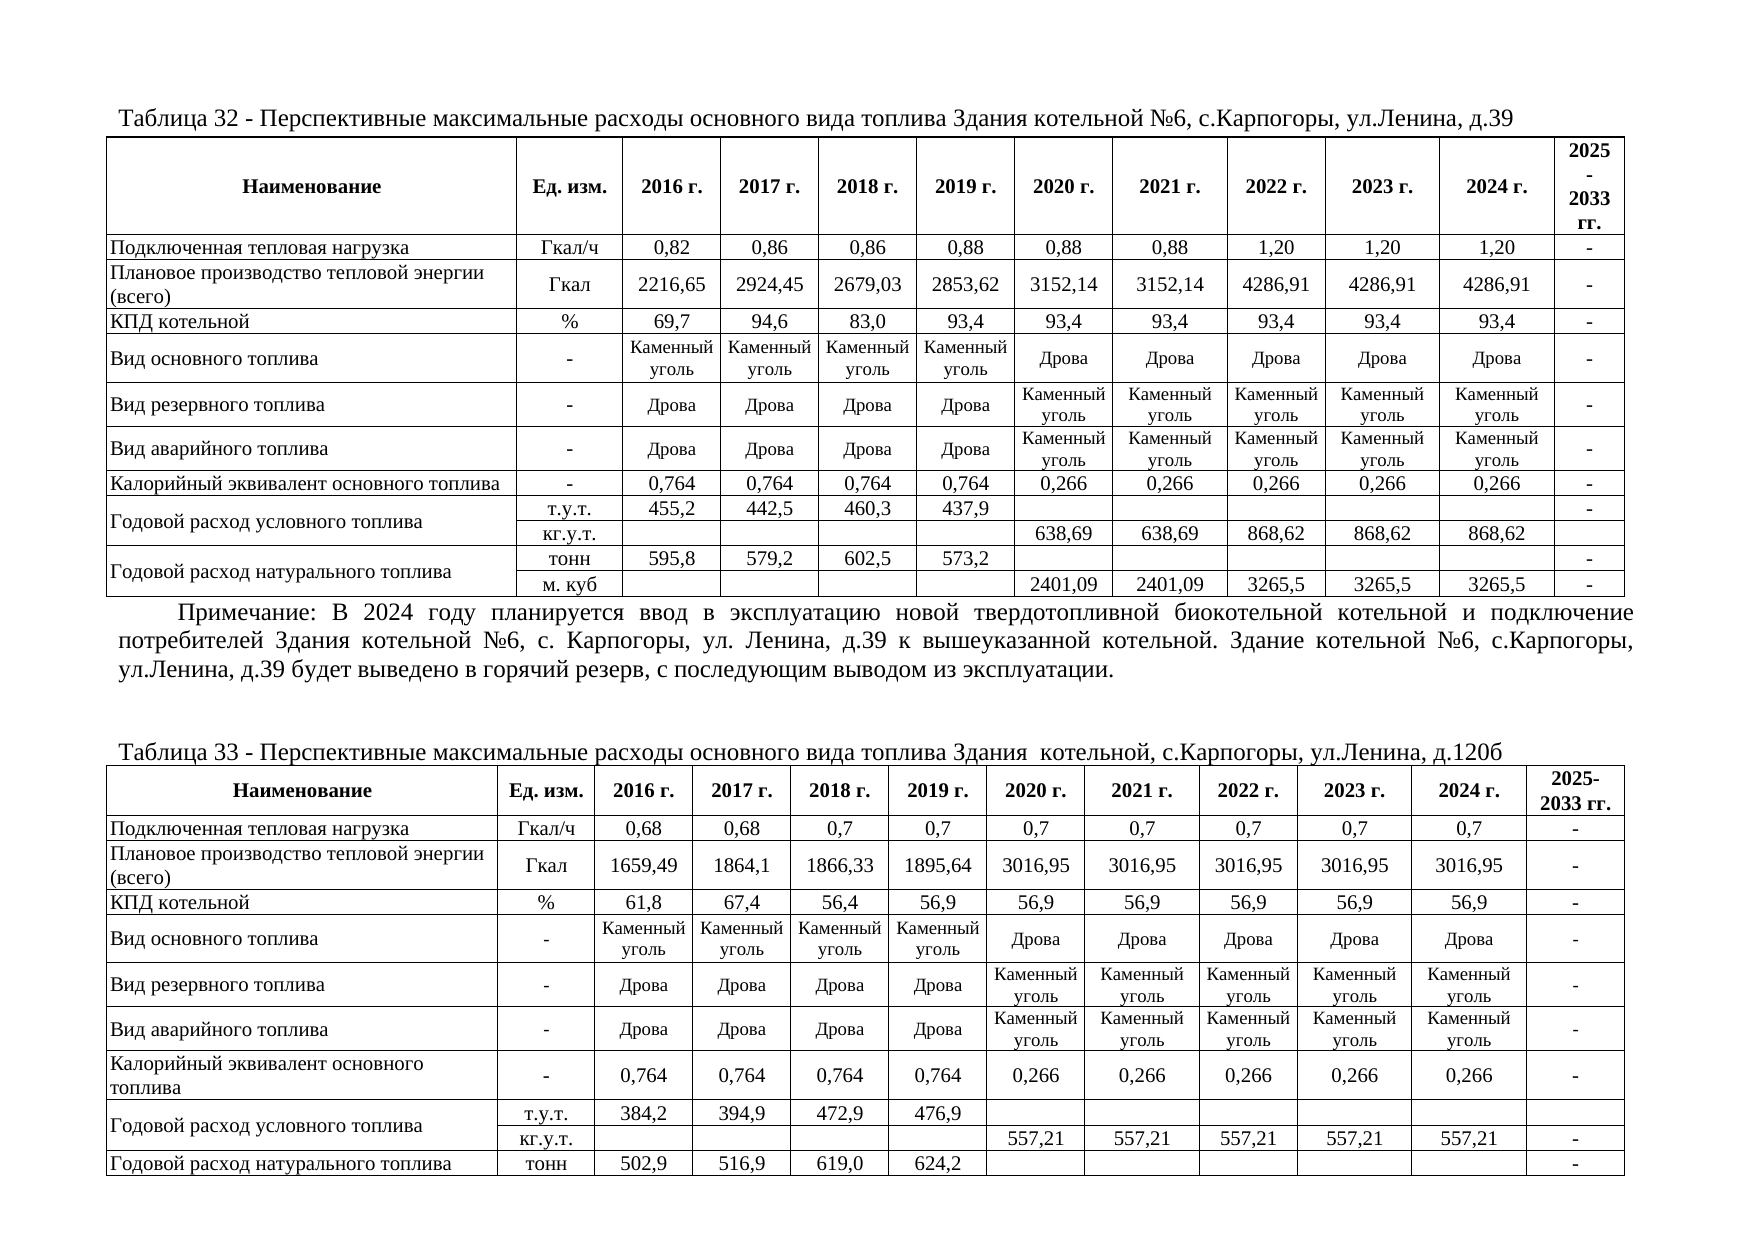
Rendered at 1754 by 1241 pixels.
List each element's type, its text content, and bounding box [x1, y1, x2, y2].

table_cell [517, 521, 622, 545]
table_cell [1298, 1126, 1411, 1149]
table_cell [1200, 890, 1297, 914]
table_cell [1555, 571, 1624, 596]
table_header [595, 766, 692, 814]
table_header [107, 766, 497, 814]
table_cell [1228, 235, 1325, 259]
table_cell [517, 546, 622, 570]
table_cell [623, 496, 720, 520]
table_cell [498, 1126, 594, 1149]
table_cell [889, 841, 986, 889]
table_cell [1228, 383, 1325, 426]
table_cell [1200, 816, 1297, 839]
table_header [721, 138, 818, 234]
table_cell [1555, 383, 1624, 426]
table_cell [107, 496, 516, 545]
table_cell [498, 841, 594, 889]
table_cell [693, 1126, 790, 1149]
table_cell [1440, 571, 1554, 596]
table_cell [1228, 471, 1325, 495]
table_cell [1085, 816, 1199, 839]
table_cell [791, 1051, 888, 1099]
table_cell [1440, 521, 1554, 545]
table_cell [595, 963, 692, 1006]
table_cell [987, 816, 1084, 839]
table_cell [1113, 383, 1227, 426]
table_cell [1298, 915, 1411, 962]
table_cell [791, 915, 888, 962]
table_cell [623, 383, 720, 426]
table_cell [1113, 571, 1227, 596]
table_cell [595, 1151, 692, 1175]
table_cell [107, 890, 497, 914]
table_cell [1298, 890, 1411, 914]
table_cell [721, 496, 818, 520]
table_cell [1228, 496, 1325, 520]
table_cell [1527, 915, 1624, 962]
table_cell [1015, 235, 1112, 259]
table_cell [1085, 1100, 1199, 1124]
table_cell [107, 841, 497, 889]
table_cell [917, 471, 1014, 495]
text Таблица 32 - Перспективные максимальные расходы основного вида топлива Здания котельной №6, с.Карпогоры, ул.Ленина, д.39 [118, 103, 1636, 132]
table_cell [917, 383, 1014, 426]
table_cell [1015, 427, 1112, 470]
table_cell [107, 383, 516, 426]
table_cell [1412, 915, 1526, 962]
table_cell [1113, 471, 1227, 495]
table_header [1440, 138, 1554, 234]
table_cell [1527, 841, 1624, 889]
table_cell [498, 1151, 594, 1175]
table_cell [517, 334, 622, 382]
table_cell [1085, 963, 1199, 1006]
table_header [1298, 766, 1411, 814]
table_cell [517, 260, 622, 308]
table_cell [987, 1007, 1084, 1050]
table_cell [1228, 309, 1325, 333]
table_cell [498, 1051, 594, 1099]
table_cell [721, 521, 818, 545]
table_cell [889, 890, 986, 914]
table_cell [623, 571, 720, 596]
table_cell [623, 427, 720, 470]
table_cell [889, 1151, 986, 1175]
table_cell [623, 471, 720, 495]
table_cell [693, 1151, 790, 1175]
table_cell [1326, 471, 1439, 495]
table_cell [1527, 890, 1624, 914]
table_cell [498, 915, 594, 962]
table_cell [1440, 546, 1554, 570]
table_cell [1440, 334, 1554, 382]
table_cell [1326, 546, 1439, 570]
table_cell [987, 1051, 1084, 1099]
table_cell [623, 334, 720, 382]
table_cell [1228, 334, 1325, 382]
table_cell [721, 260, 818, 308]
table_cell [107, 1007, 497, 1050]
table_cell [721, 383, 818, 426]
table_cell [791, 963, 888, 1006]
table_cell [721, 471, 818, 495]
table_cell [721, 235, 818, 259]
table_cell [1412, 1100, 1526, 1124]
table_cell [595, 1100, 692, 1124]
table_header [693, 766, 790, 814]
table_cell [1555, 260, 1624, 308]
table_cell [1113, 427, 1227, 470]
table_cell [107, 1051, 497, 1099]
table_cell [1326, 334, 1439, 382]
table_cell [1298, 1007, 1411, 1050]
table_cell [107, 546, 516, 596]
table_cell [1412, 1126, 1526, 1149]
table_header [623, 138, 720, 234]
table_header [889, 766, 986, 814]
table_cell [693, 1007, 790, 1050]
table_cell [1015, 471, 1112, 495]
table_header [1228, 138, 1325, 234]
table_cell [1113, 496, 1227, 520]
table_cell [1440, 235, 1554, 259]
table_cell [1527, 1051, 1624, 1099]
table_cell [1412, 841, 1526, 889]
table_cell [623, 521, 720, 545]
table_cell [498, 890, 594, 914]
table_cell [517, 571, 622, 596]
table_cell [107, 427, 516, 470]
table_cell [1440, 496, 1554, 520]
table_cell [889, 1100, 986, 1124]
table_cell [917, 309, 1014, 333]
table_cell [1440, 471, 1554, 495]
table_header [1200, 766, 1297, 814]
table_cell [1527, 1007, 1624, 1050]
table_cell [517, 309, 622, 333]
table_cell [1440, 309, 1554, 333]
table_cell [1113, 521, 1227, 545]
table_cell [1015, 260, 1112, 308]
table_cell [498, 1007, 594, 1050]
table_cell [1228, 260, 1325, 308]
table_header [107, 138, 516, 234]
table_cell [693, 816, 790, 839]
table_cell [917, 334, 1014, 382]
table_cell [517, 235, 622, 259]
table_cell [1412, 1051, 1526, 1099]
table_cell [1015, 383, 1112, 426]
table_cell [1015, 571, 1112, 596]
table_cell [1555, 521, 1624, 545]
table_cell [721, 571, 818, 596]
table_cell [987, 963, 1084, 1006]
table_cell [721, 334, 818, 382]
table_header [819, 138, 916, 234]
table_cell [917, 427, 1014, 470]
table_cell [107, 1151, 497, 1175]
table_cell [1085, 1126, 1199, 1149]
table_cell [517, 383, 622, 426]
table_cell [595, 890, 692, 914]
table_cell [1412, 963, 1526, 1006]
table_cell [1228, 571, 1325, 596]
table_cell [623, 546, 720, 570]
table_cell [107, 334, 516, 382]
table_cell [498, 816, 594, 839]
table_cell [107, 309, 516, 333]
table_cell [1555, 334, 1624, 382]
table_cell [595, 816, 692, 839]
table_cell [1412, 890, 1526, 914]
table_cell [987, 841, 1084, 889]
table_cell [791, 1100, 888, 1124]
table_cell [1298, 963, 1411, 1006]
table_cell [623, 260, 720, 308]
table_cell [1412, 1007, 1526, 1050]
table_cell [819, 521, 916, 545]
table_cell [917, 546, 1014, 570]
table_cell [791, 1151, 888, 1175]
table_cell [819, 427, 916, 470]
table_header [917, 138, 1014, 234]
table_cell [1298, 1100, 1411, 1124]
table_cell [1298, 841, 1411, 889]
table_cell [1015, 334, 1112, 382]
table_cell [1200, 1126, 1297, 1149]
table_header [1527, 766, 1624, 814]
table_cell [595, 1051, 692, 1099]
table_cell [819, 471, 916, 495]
text Примечание: В 2024 году планируется ввод в эксплуатацию новой твердотопливной биокотельной котельной и подключение потребителей Здания котельной №6, с. Карпогоры, ул. Ленина, д.39 к вышеуказанной котельной. Здание котельной №6, с.Карпогоры, ул.Ленина, д.39 будет выведено в горячий резерв, с последующим выводом из эксплуатации. [118, 597, 1636, 683]
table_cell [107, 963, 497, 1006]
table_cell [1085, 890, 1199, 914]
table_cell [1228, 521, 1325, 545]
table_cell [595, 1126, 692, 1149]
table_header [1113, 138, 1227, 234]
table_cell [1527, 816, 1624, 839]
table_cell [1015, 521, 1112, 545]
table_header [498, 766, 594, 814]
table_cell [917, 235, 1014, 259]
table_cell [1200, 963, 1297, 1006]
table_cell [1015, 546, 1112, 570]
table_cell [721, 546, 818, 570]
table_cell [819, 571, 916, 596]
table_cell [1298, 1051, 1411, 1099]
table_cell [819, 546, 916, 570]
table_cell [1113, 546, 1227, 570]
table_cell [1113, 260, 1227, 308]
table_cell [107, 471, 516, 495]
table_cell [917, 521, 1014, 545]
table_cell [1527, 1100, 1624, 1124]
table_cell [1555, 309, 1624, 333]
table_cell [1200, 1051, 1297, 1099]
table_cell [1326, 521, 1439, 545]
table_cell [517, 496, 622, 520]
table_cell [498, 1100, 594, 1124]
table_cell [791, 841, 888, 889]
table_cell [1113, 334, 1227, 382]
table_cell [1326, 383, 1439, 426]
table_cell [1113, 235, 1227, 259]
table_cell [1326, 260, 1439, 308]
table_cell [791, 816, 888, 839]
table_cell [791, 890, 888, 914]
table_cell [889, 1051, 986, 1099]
text Таблица 33 - Перспективные максимальные расходы основного вида топлива Здания котельной, с.Карпогоры, ул.Ленина, д.120б [118, 737, 1636, 765]
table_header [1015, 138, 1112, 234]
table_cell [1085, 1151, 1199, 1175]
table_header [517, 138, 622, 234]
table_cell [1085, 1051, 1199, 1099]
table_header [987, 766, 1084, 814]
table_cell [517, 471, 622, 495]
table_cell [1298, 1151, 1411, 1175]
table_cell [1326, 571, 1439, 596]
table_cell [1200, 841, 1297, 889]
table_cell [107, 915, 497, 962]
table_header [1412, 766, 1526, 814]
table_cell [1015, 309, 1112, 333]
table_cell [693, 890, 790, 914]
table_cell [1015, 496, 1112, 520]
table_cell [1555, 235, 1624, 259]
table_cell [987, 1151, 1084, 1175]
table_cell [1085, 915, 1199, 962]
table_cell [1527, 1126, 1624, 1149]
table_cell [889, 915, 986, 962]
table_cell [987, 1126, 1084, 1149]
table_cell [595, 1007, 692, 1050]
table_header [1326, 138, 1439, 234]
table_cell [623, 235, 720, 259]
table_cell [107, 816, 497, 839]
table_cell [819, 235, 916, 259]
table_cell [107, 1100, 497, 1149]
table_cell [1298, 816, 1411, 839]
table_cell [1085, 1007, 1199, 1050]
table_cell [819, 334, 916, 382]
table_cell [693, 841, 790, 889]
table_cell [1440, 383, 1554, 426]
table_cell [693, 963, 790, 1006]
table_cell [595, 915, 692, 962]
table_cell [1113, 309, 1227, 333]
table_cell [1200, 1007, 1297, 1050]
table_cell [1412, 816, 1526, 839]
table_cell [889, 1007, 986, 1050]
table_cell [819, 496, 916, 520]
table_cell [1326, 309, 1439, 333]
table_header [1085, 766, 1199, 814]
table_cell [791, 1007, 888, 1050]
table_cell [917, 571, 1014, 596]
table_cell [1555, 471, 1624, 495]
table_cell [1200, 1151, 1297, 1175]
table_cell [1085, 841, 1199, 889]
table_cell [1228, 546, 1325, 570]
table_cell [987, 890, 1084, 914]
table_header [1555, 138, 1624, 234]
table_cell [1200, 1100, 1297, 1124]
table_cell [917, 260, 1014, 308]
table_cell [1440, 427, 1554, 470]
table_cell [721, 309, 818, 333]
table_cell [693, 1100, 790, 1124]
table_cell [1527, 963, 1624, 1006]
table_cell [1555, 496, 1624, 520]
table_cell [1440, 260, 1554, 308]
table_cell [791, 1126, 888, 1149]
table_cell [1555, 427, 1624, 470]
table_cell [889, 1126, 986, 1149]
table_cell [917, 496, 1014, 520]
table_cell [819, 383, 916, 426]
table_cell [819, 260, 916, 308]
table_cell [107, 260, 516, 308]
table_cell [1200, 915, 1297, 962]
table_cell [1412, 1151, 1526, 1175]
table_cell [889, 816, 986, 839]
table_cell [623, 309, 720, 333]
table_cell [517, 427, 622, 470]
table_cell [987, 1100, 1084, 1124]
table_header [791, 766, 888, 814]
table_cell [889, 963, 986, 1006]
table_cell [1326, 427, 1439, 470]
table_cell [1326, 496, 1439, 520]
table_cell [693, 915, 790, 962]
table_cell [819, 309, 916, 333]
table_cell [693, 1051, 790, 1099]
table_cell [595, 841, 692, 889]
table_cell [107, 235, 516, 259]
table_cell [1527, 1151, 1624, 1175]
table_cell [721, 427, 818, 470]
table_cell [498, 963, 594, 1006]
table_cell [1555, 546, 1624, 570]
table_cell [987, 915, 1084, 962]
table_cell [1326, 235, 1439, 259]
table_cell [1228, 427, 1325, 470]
